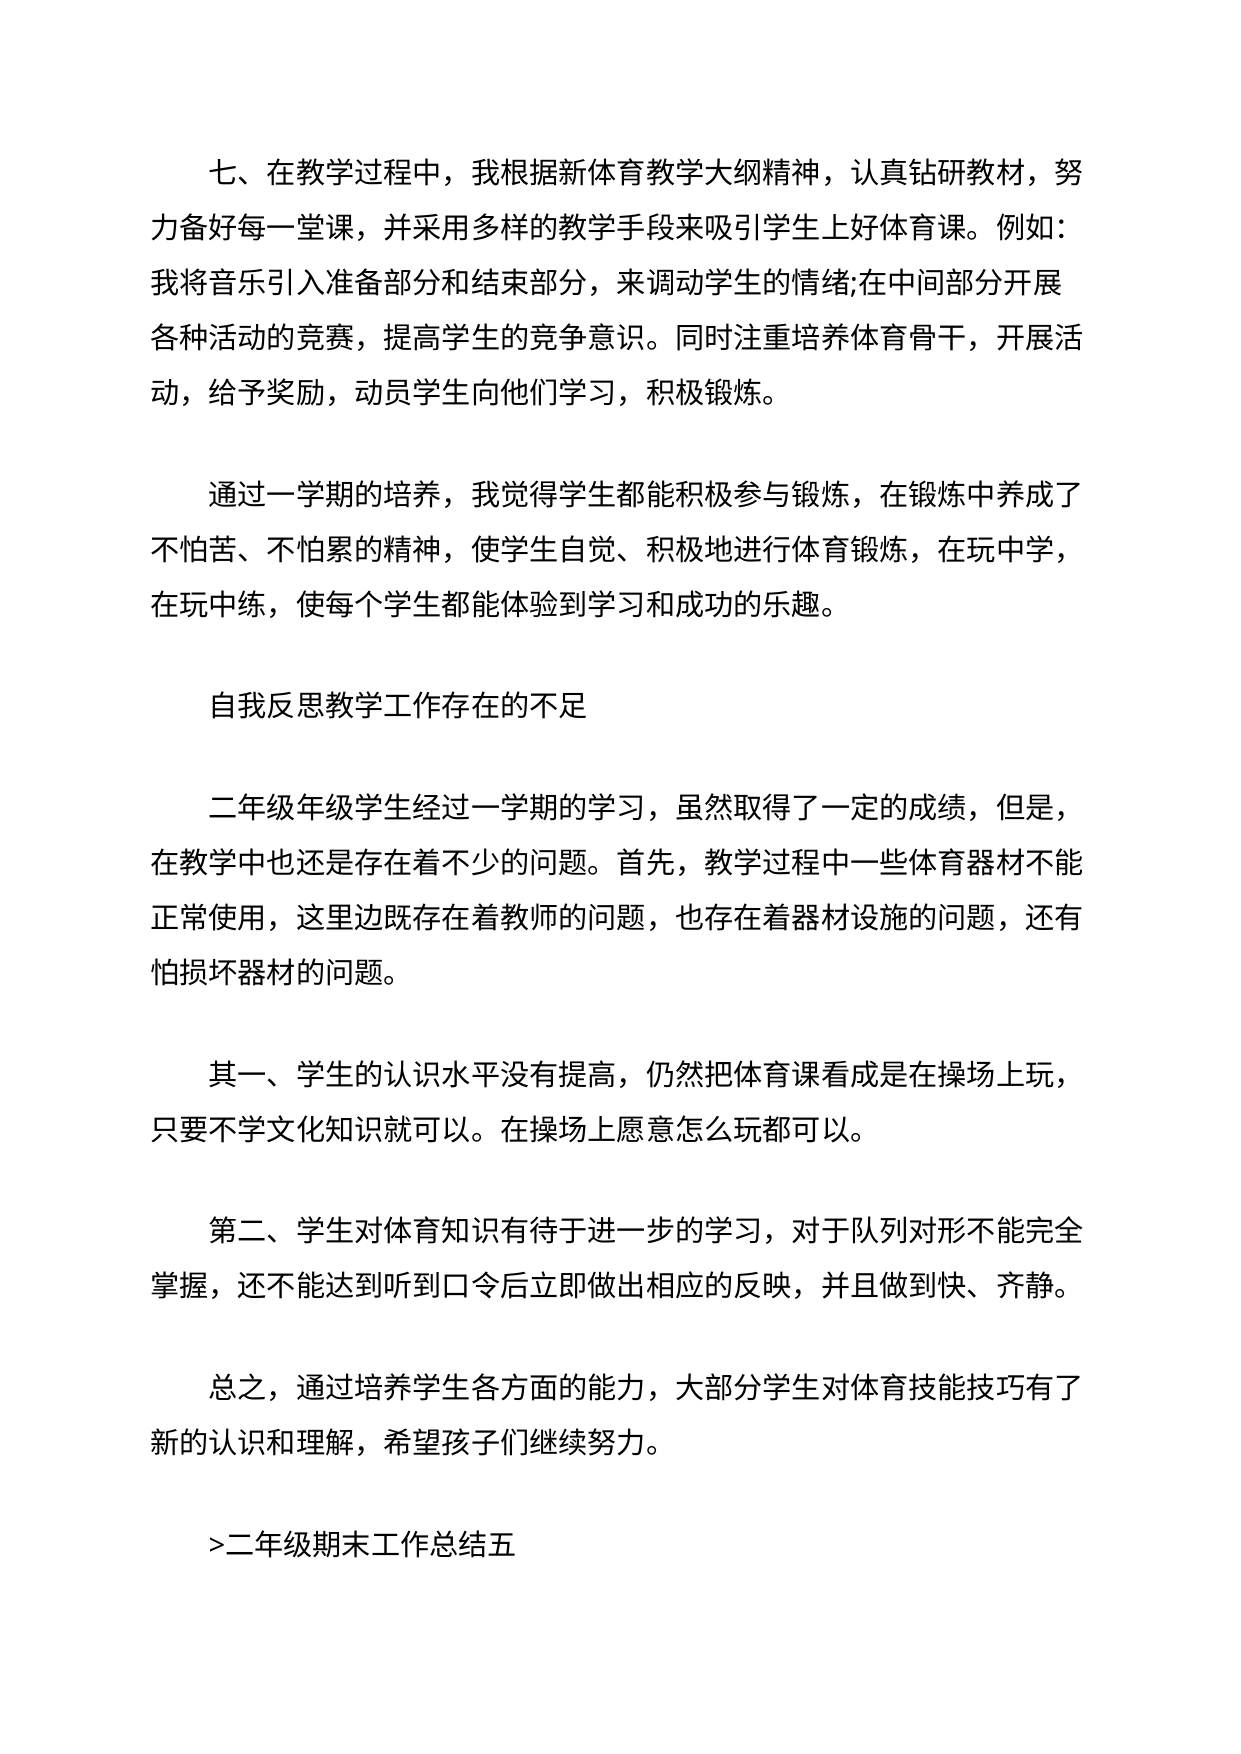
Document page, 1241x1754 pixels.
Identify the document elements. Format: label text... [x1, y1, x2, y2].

text 第二、学生对体育知识有待于进一步的学习，对于队列对形不能完全掌握，还不能达到听到口令后立即做出相应的反映，并且做到快、齐静。 [150, 1208, 1090, 1305]
text 总之，通过培养学生各方面的能力，大部分学生对体育技能技巧有了新的认识和理解，希望孩子们继续努力。 [150, 1364, 1090, 1462]
text 七、在教学过程中，我根据新体育教学大纲精神，认真钻研教材，努力备好每一堂课，并采用多样的教学手段来吸引学生上好体育课。例如：我将音乐引入准备部分和结束部分，来调动学生的情绪;在中间部分开展各种活动的竞赛，提高学生的竞争意识。同时注重培养体育骨干，开展活动，给予奖励，动员学生向他们学习，积极锻炼。 [150, 150, 1090, 412]
text 通过一学期的培养，我觉得学生都能积极参与锻炼，在锻炼中养成了不怕苦、不怕累的精神，使学生自觉、积极地进行体育锻炼，在玩中学，在玩中练，使每个学生都能体验到学习和成功的乐趣。 [150, 471, 1090, 623]
text 二年级年级学生经过一学期的学习，虽然取得了一定的成绩，但是，在教学中也还是存在着不少的问题。首先，教学过程中一些体育器材不能正常使用，这里边既存在着教师的问题，也存在着器材设施的问题，还有怕损坏器材的问题。 [150, 785, 1090, 992]
text 其一、学生的认识水平没有提高，仍然把体育课看成是在操场上玩，只要不学文化知识就可以。在操场上愿意怎么玩都可以。 [150, 1051, 1090, 1148]
text 自我反思教学工作存在的不足 [150, 683, 1090, 725]
text >二年级期末工作总结五 [150, 1521, 1090, 1564]
